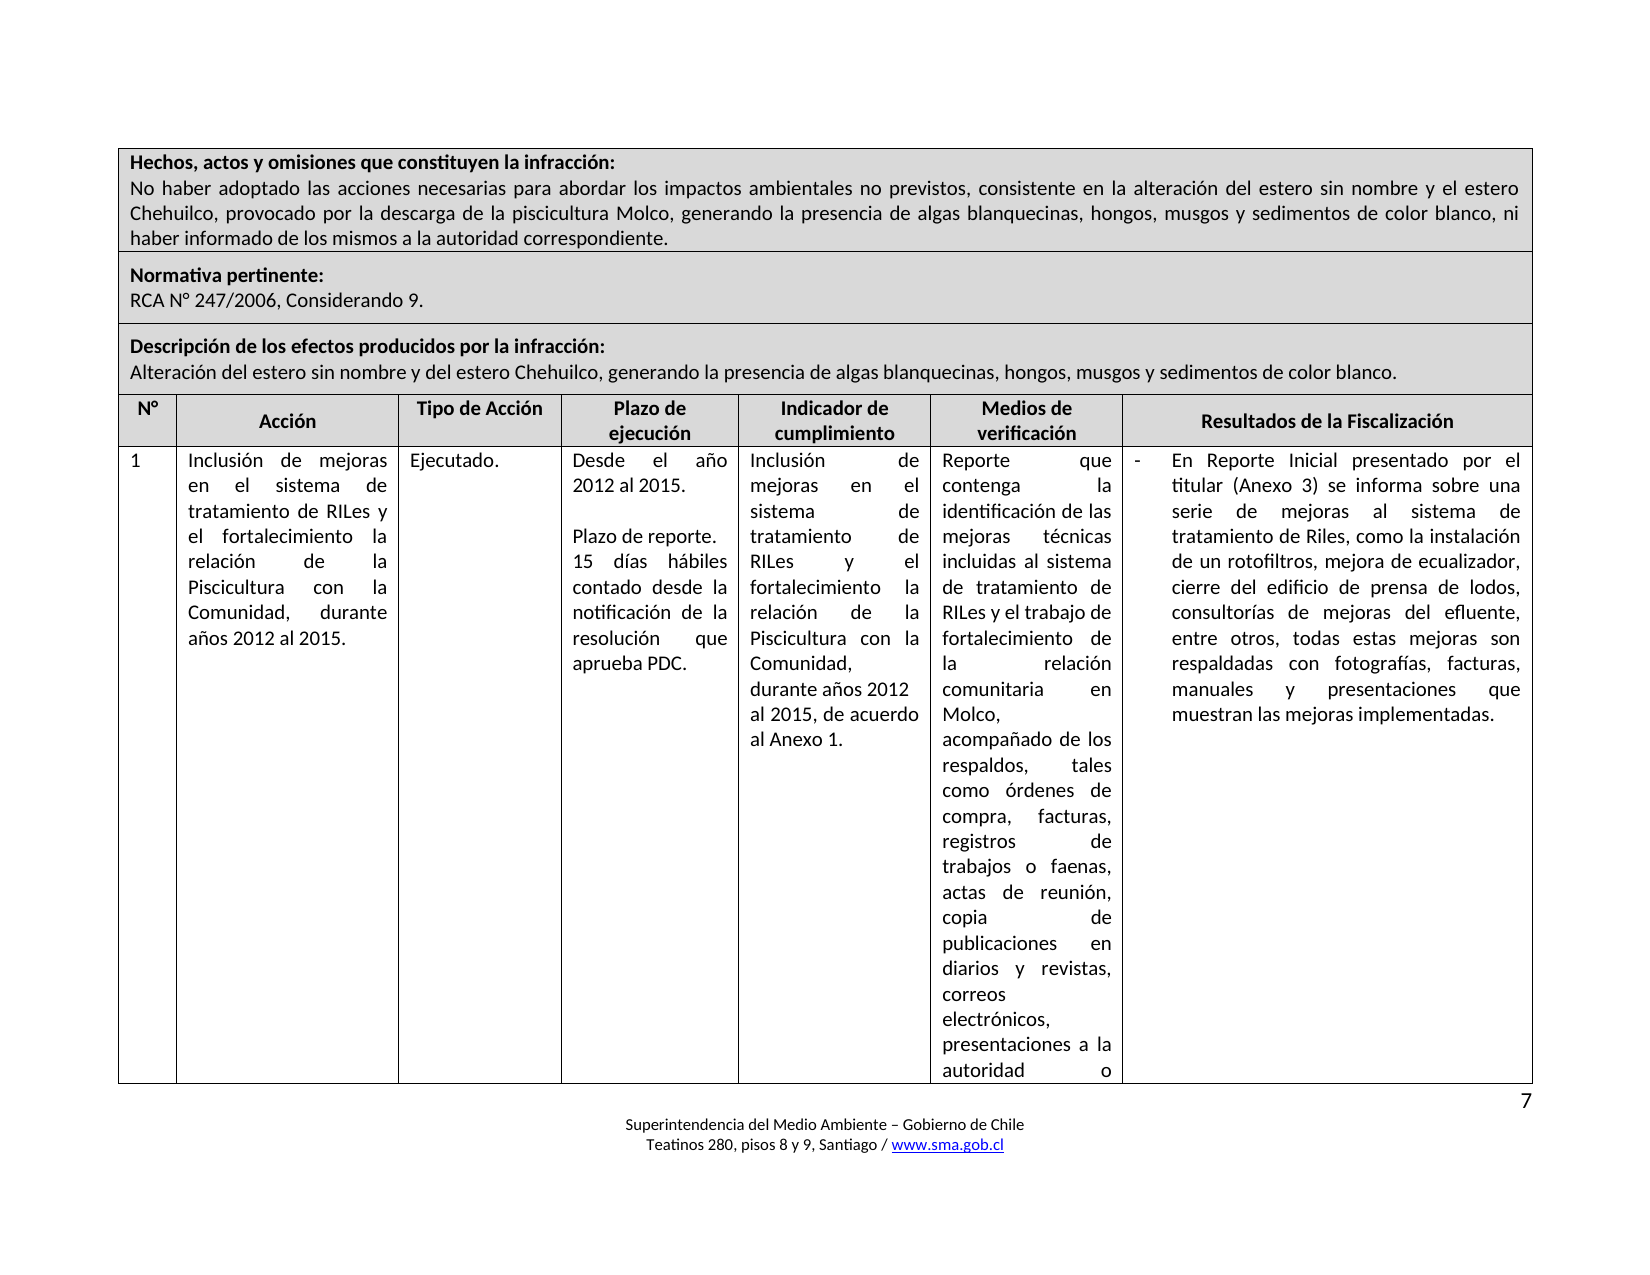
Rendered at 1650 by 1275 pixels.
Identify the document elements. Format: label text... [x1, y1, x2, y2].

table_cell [177, 447, 398, 1082]
table_cell N° [119, 395, 176, 446]
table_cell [562, 447, 738, 1082]
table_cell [1123, 447, 1532, 1082]
table_cell Descripción de los efectos producidos por la infracción: Alteración del estero sin nombre y del estero Chehuilco, generando la presencia de algas blanquecinas, hongos, musgos y sedimentos de color blanco. [119, 324, 1532, 394]
table_cell Medios de verificación [931, 395, 1122, 446]
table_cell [931, 447, 1122, 1082]
table_cell Acción [177, 395, 398, 446]
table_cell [739, 447, 930, 1082]
table_cell Plazo de ejecución [562, 395, 738, 446]
table_cell Normativa pertinente: RCA N° 247/2006, Considerando 9. [119, 252, 1532, 323]
table_header Hechos, actos y omisiones que constituyen la infracción: No haber adoptado las acciones necesarias para abordar los impactos ambientales no previstos, consistente en la alteración del estero sin nombre y el estero Chehuilco, provocado por la descarga de la piscicultura Molco, generando la presencia de algas blanquecinas, hongos, musgos y sedimentos de color blanco, ni haber informado de los mismos a la autoridad correspondiente. [119, 149, 1532, 251]
table_cell Resultados de la Fiscalización [1123, 395, 1532, 446]
table_cell Ejecutado. [399, 447, 561, 1082]
table_cell 1 [119, 447, 176, 1082]
table_cell Tipo de Acción [399, 395, 561, 446]
table_cell Indicador de cumplimiento [739, 395, 930, 446]
